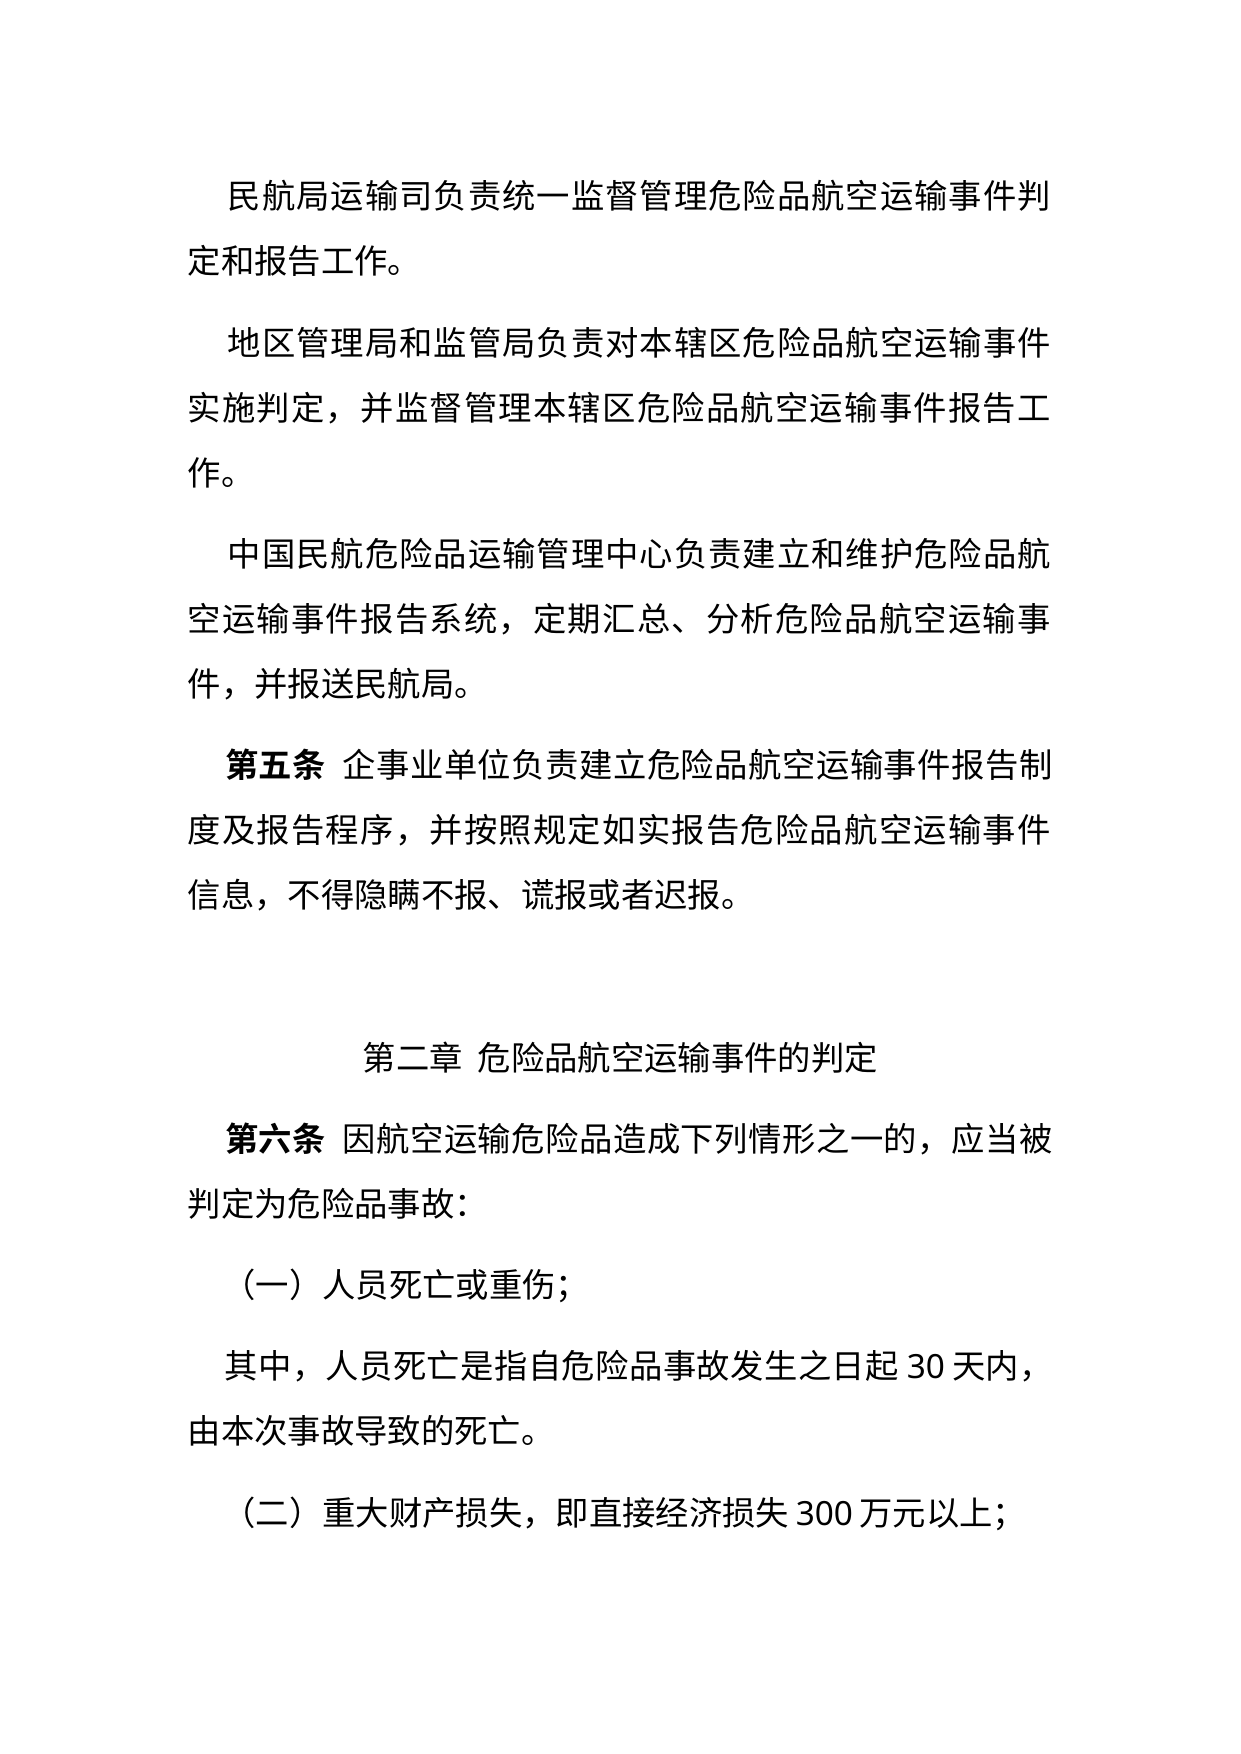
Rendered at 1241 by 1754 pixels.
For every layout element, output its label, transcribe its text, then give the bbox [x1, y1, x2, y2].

text 第六条 因航空运输危险品造成下列情形之一的，应当被判定为危险品事故： [187, 1104, 1053, 1234]
text 地区管理局和监管局负责对本辖区危险品航空运输事件实施判定，并监督管理本辖区危险品航空运输事件报告工作。 [187, 308, 1053, 503]
text 第二章 危险品航空运输事件的判定 [187, 1023, 1053, 1088]
text 第五条 企事业单位负责建立危险品航空运输事件报告制度及报告程序，并按照规定如实报告危险品航空运输事件信息，不得隐瞒不报、谎报或者迟报。 [187, 731, 1053, 926]
text 中国民航危险品运输管理中心负责建立和维护危险品航空运输事件报告系统，定期汇总、分析危险品航空运输事件，并报送民航局。 [187, 519, 1053, 714]
text （一）人员死亡或重伤； [187, 1251, 1053, 1316]
text （二）重大财产损失，即直接经济损失300万元以上； [187, 1478, 1053, 1543]
text 民航局运输司负责统一监督管理危险品航空运输事件判定和报告工作。 [187, 162, 1053, 292]
text 其中，人员死亡是指自危险品事故发生之日起30天内，由本次事故导致的死亡。 [187, 1332, 1053, 1462]
